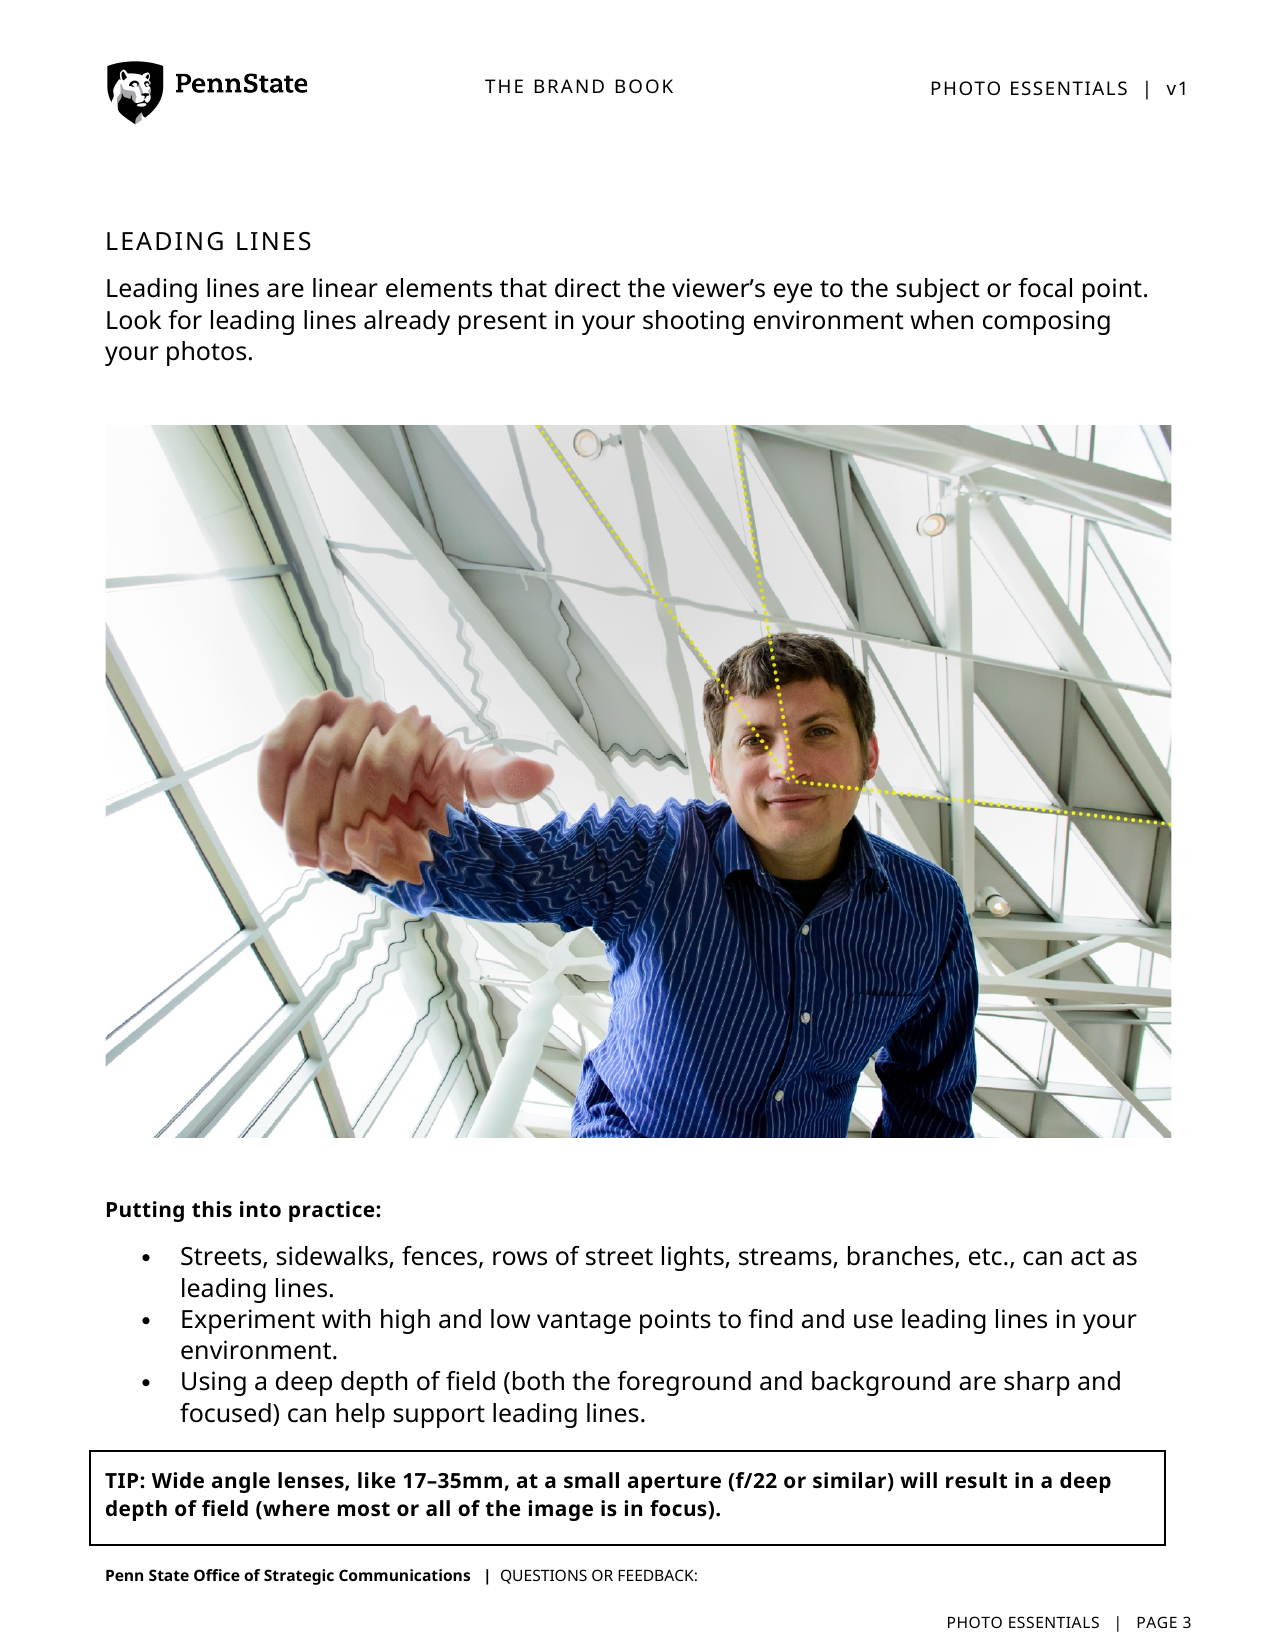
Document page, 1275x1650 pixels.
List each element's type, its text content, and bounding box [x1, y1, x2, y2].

picture [105, 60, 308, 127]
list Streets, sidewalks, fences, rows of street lights, streams, branches, etc., can act as leading lines. [142, 1241, 1170, 1303]
subtitle Putting this into practice: [105, 1138, 1170, 1224]
list Experiment with high and low vantage points to find and use leading lines in your environment. [142, 1303, 1170, 1366]
subtitle TIP: Wide angle lenses, like 17–35mm, at a small aperture (f/22 or similar) will result in a deep depth of field (where most or all of the image is in focus). [105, 1466, 1170, 1523]
picture [105, 425, 1172, 1138]
list Using a deep depth of field (both the foreground and background are sharp and focused) can help support leading lines. [142, 1366, 1170, 1428]
text Leading lines are linear elements that direct the viewer’s eye to the subject or focal point. Look for leading lines already present in your shooting environment when composing your photos. [105, 273, 1170, 367]
subtitle Leading Lines [105, 225, 1170, 256]
